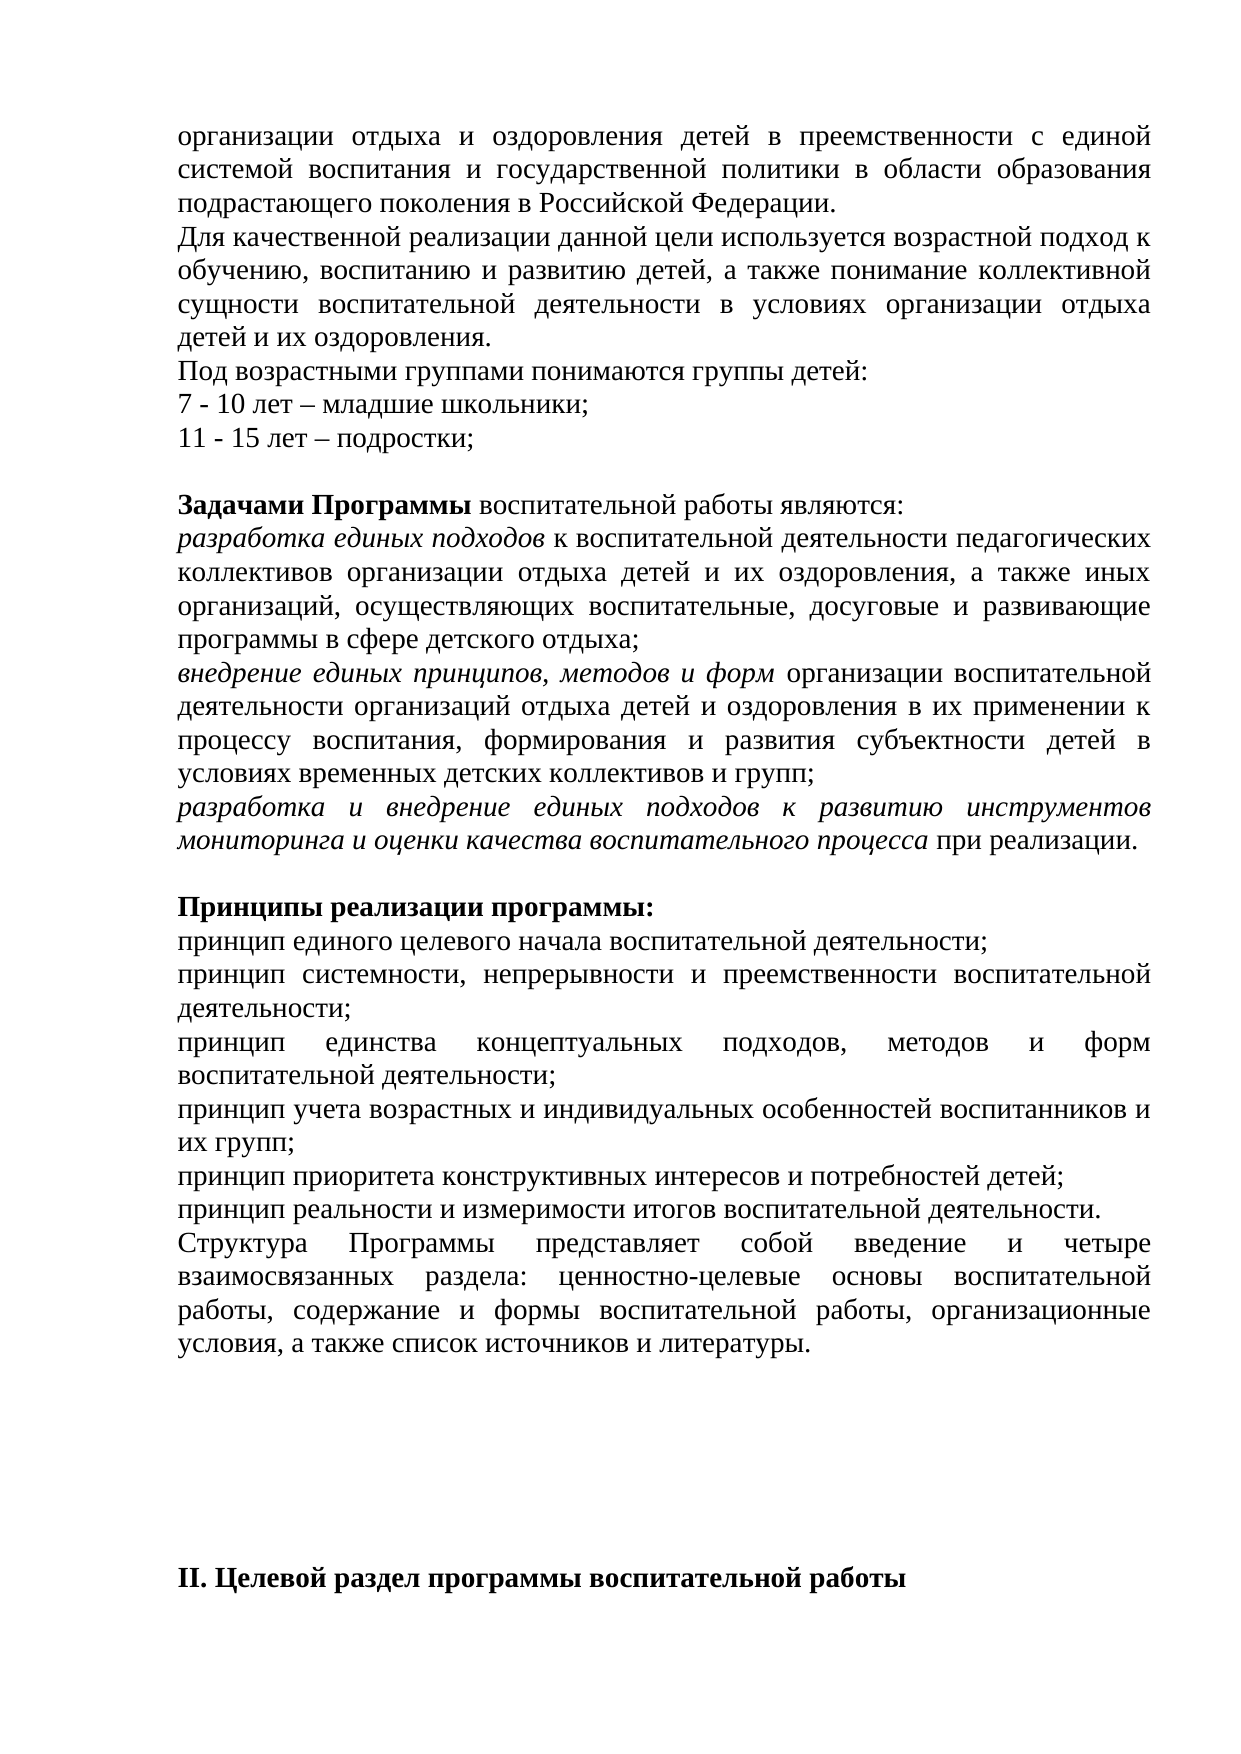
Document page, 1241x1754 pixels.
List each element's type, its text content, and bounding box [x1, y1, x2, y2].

text разработка и внедрение единых подходов к развитию инструментов мониторинга и оценки качества воспитательного процесса при реализации. [177, 789, 1152, 856]
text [177, 118, 1152, 219]
text принцип единого целевого начала воспитательной деятельности; [177, 923, 1152, 957]
text принцип реальности и измеримости итогов воспитательной деятельности. [177, 1191, 1152, 1225]
text принцип системности, непрерывности и преемственности воспитательной деятельности; [177, 957, 1152, 1024]
text Для качественной реализации данной цели используется возрастной подход к обучению, воспитанию и развитию детей, а также понимание коллективной сущности воспитательной деятельности в условиях организации отдыха детей и их оздоровления. [177, 219, 1152, 353]
text Под возрастными группами понимаются группы детей: [177, 353, 1152, 386]
text II. Целевой раздел программы воспитательной работы [177, 1560, 1152, 1594]
text принцип учета возрастных и индивидуальных особенностей воспитанников и их групп; [177, 1091, 1152, 1158]
text Структура Программы представляет собой введение и четыре взаимосвязанных раздела: ценностно-целевые основы воспитательной работы, содержание и формы воспитательной работы, организационные условия, а также список источников и литературы. [177, 1225, 1152, 1359]
text принцип приоритета конструктивных интересов и потребностей детей; [177, 1158, 1152, 1191]
text 7 - 10 лет – младшие школьники; [177, 386, 1152, 420]
text Задачами Программы воспитательной работы являются: [177, 487, 1152, 521]
text 11 - 15 лет – подростки; [177, 420, 1152, 453]
text Принципы реализации программы: [177, 889, 1152, 923]
text внедрение единых принципов, методов и форм организации воспитательной деятельности организаций отдыха детей и оздоровления в их применении к процессу воспитания, формирования и развития субъектности детей в условиях временных детских коллективов и групп; [177, 655, 1152, 789]
text принцип единства концептуальных подходов, методов и форм воспитательной деятельности; [177, 1024, 1152, 1091]
text разработка единых подходов к воспитательной деятельности педагогических коллективов организации отдыха детей и их оздоровления, а также иных организаций, осуществляющих воспитательные, досуговые и развивающие программы в сфере детского отдыха; [177, 521, 1152, 655]
